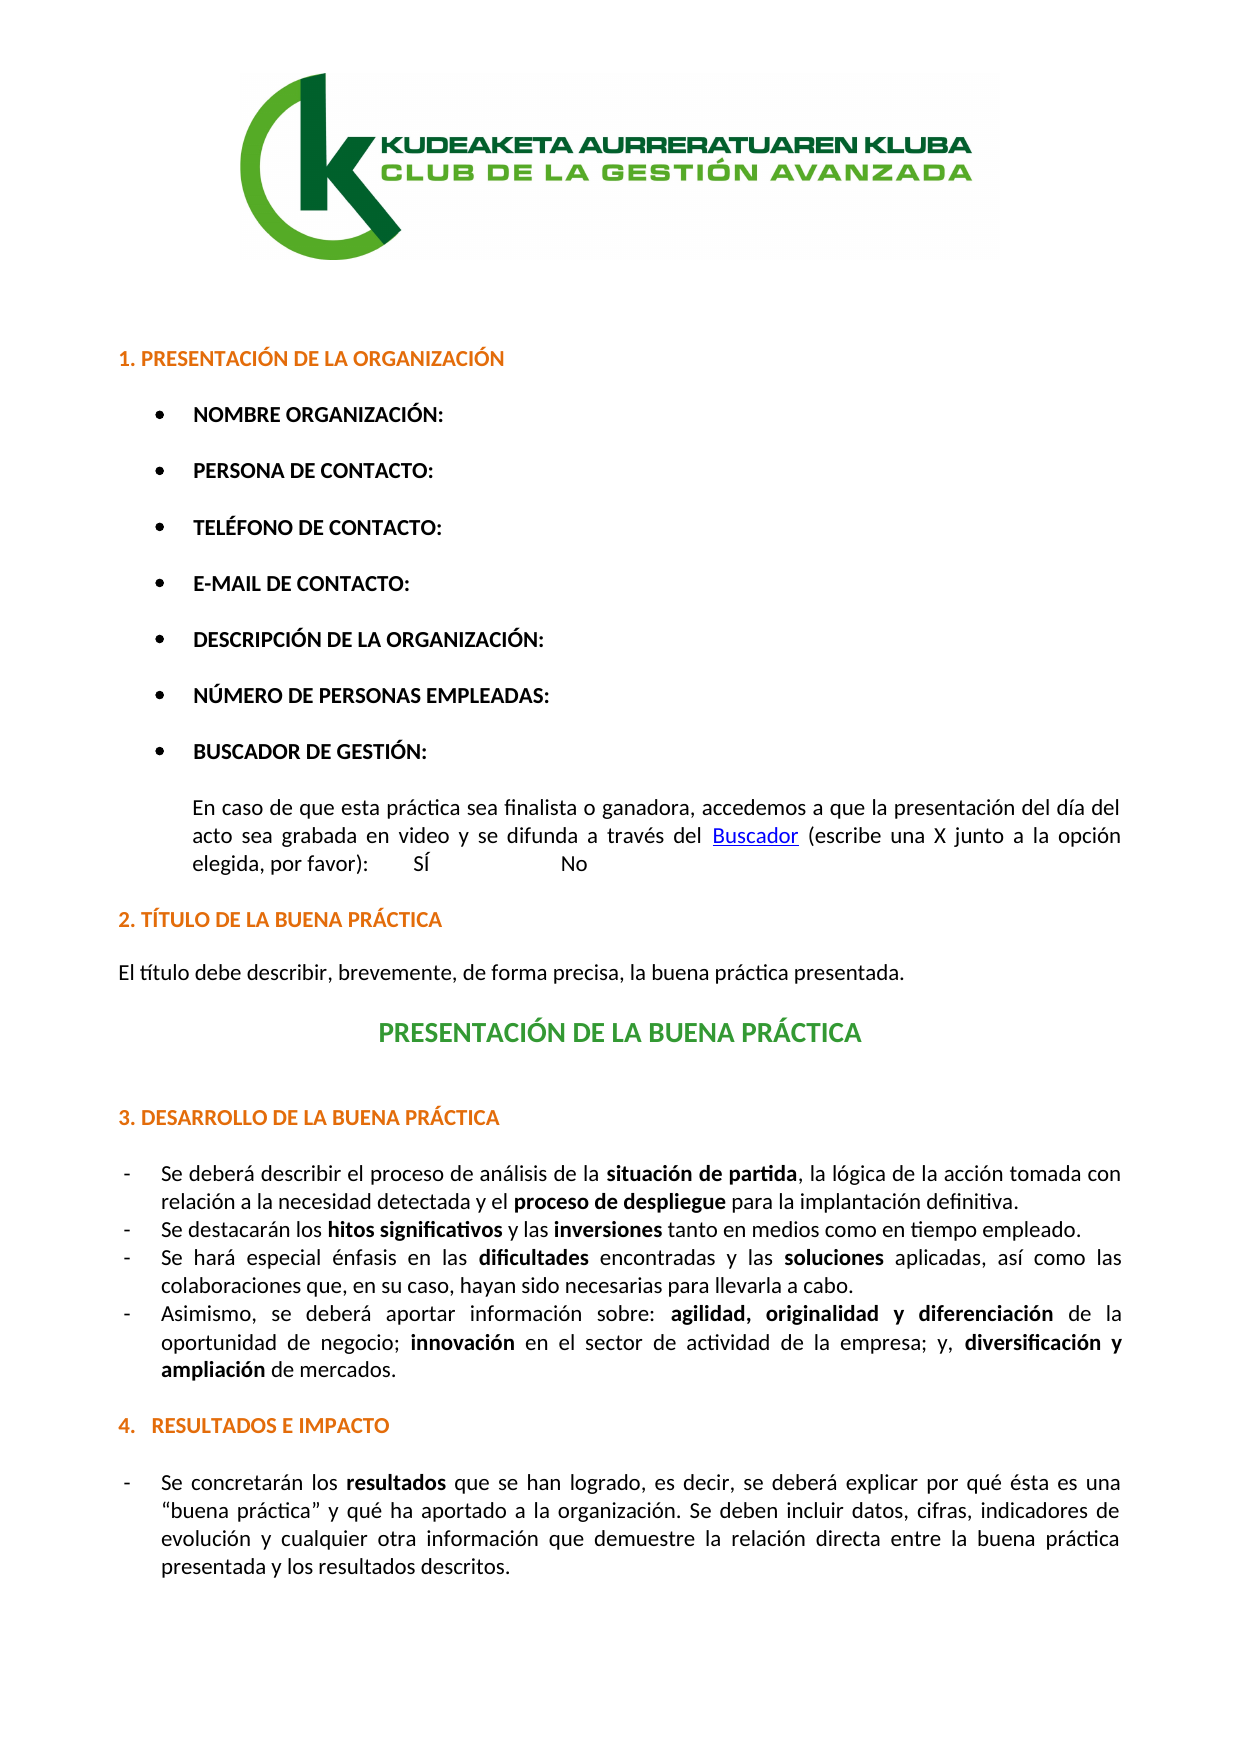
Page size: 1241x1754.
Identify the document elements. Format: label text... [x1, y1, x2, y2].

text El título debe describir, brevemente, de forma precisa, la buena práctica presentada. [118, 958, 1122, 986]
list E-MAIL DE CONTACTO: [156, 569, 1122, 597]
text 1. PRESENTACIÓN DE LA ORGANIZACIÓN [118, 344, 1122, 372]
text 3. DESARROLLO DE LA BUENA PRÁCTICA [118, 1103, 1122, 1131]
list Asimismo, se deberá aportar información sobre: agilidad, originalidad y diferenciación de la oportunidad de negocio; innovación en el sector de actividad de la empresa; y, diversificación y ampliación de mercados. [123, 1299, 1122, 1384]
list NOMBRE ORGANIZACIÓN: [156, 401, 1122, 428]
text 4. RESULTADOS E IMPACTO [118, 1412, 1122, 1440]
list DESCRIPCIÓN DE LA ORGANIZACIÓN: [156, 625, 1122, 653]
list Se hará especial énfasis en las dificultades encontradas y las soluciones aplicadas, así como las colaboraciones que, en su caso, hayan sido necesarias para llevarla a cabo. [123, 1243, 1122, 1299]
list NÚMERO DE PERSONAS EMPLEADAS: [156, 681, 1122, 709]
list PERSONA DE CONTACTO: [156, 457, 1122, 484]
text PRESENTACIÓN DE LA BUENA PRÁCTICA [118, 1014, 1122, 1050]
list BUSCADOR DE GESTIÓN: [156, 737, 1122, 765]
list Se concretarán los resultados que se han logrado, es decir, se deberá explicar por qué ésta es una “buena práctica” y qué ha aportado a la organización. Se deben incluir datos, cifras, indicadores de evolución y cualquier otra información que demuestre la relación directa entre la buena práctica presentada y los resultados descritos. [123, 1468, 1122, 1580]
list Se destacarán los hitos significativos y las inversiones tanto en medios como en tiempo empleado. [123, 1216, 1122, 1243]
picture [240, 73, 1000, 260]
text 2. TÍTULO DE LA BUENA PRÁCTICA [118, 905, 1122, 933]
list TELÉFONO DE CONTACTO: [156, 513, 1122, 541]
list Se deberá describir el proceso de análisis de la situación de partida, la lógica de la acción tomada con relación a la necesidad detectada y el proceso de despliegue para la implantación definitiva. [123, 1159, 1122, 1216]
text En caso de que esta práctica sea finalista o ganadora, accedemos a que la presentación del día del acto sea grabada en video y se difunda a través del Buscador (escribe una X junto a la opción elegida, por favor): SÍ No [192, 793, 1122, 877]
